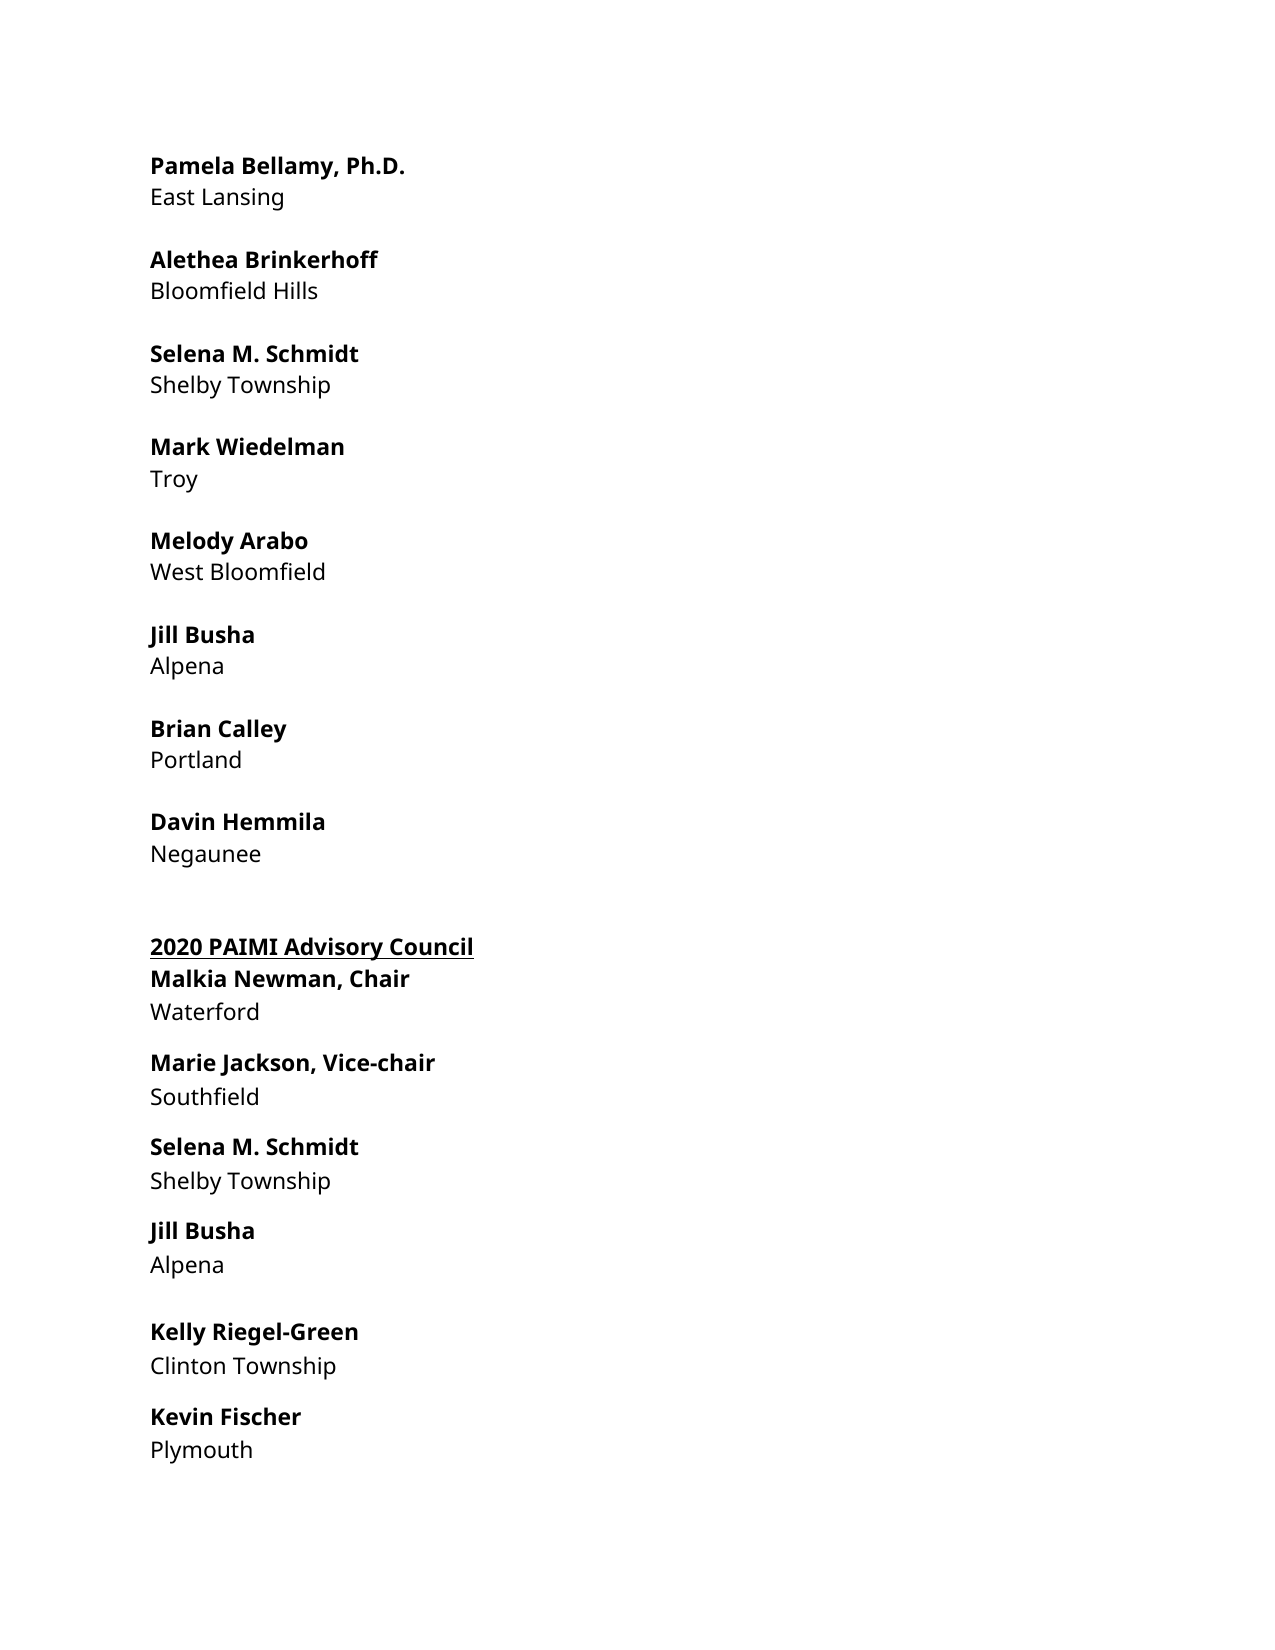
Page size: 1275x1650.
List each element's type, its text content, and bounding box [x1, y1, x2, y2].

text Marie Jackson, Vice-chair Southfield [150, 1047, 1125, 1112]
text Malkia Newman, Chair Waterford [150, 962, 1125, 1027]
text East Lansing [150, 181, 1125, 212]
text Melody Arabo West Bloomfield [150, 525, 1125, 587]
text Mark Wiedelman Troy [150, 431, 1125, 494]
text Portland [150, 744, 1125, 775]
text Kevin Fischer Plymouth [150, 1400, 1125, 1465]
text 2020 PAIMI Advisory Council [150, 931, 1125, 962]
text Jill Busha Alpena Kelly Riegel-Green Clinton Township [150, 1215, 1125, 1381]
text Bloomfield Hills [150, 275, 1125, 306]
text Alethea Brinkerhoff [150, 244, 1125, 275]
text Jill Busha Alpena [150, 619, 1125, 681]
text Pamela Bellamy, Ph.D. [150, 150, 1125, 181]
text Selena M. Schmidt Shelby Township [150, 1131, 1125, 1196]
text Shelby Township [150, 369, 1125, 400]
text Davin Hemmila Negaunee [150, 806, 1125, 869]
text Brian Calley [150, 712, 1125, 744]
text Selena M. Schmidt [150, 337, 1125, 369]
